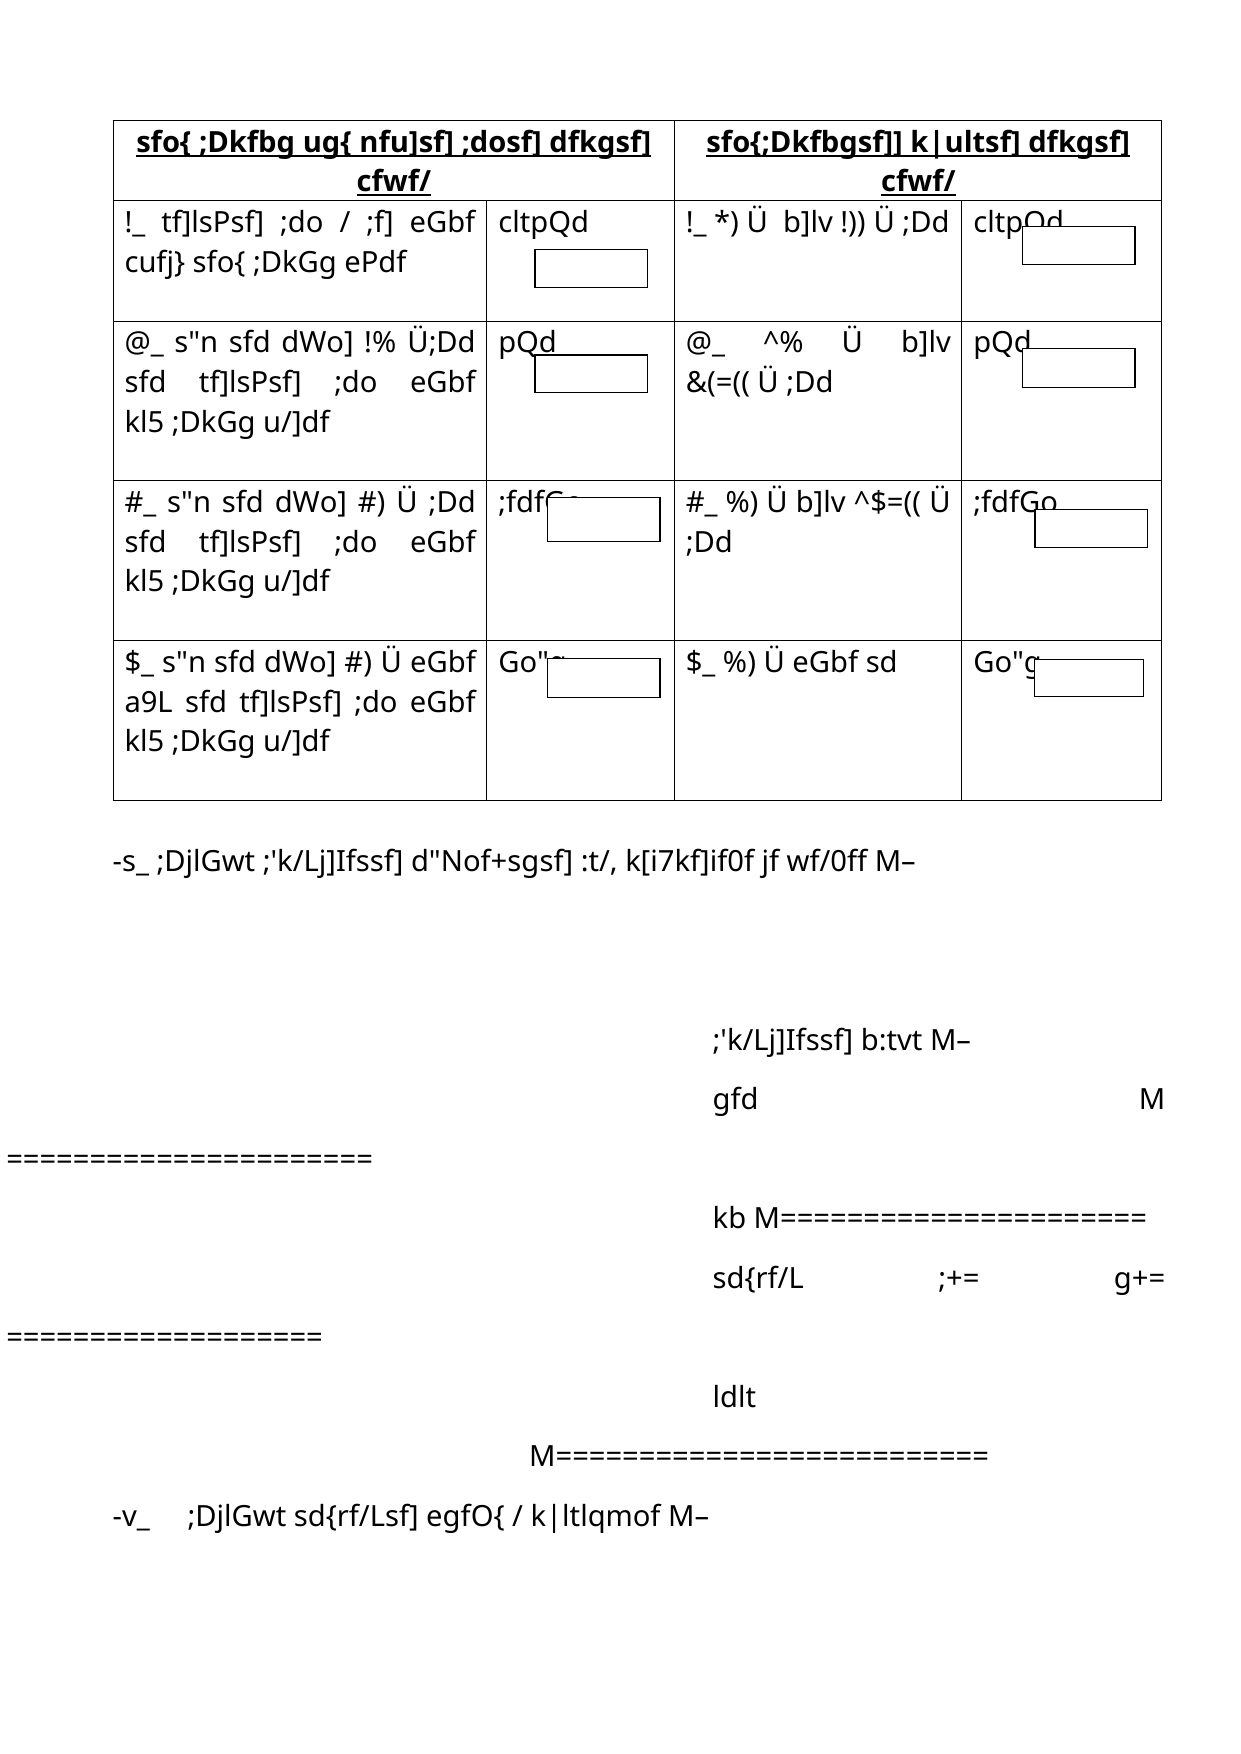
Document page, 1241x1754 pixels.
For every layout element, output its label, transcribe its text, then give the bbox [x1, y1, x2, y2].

table_cell #_ s"n sfd dWo] #) Ü ;Dd sfd tf]lsPsf] ;do eGbf kl5 ;DkGg u/]df [114, 481, 486, 640]
table_cell cltpQd [962, 201, 1161, 321]
text sd{rf/L ;+= g+= =================== [6, 1257, 1165, 1356]
table_cell @_ ^% Ü b]lv &(=(( Ü ;Dd [675, 322, 961, 480]
table_cell !_ *) Ü b]lv !)) Ü ;Dd [675, 201, 961, 321]
text -v_ ;DjlGwt sd{rf/Lsf] egfO{ / k|ltlqmof M– [6, 1495, 1165, 1534]
table_cell !_ tf]lsPsf] ;do / ;f] eGbf cufj} sfo{ ;DkGg ePdf [114, 201, 486, 321]
table_cell ;fdfGo [962, 481, 1161, 640]
table_cell cltpQd [487, 201, 674, 321]
table_cell @_ s"n sfd dWo] !% Ü;Dd sfd tf]lsPsf] ;do eGbf kl5 ;DkGg u/]df [114, 322, 486, 480]
table_cell ;fdfGo [487, 481, 674, 640]
text ldlt M========================== [529, 1376, 1165, 1475]
text kb M====================== [6, 1197, 1165, 1237]
table_cell pQd [962, 322, 1161, 480]
table_cell Go"g [962, 641, 1161, 800]
table_cell pQd [487, 322, 674, 480]
table_cell $_ %) Ü eGbf sd [675, 641, 961, 800]
table_header sfo{;Dkfbgsf]] k|ultsf] dfkgsf] cfwf/ [675, 121, 1161, 200]
table_cell Go"g [487, 641, 674, 800]
text gfd M ====================== [6, 1078, 1165, 1178]
table_cell #_ %) Ü b]lv ^$=(( Ü ;Dd [675, 481, 961, 640]
table_cell $_ s"n sfd dWo] #) Ü eGbf a9L sfd tf]lsPsf] ;do eGbf kl5 ;DkGg u/]df [114, 641, 486, 800]
table_header sfo{ ;Dkfbg ug{ nfu]sf] ;dosf] dfkgsf] cfwf/ [114, 121, 674, 200]
text -s_ ;DjlGwt ;'k/Lj]Ifssf] d"Nof+sgsf] :t/, k[i7kf]if0f jf wf/0ff M– [112, 841, 1165, 880]
text ;'k/Lj]Ifssf] b:tvt M– [604, 1019, 1165, 1059]
